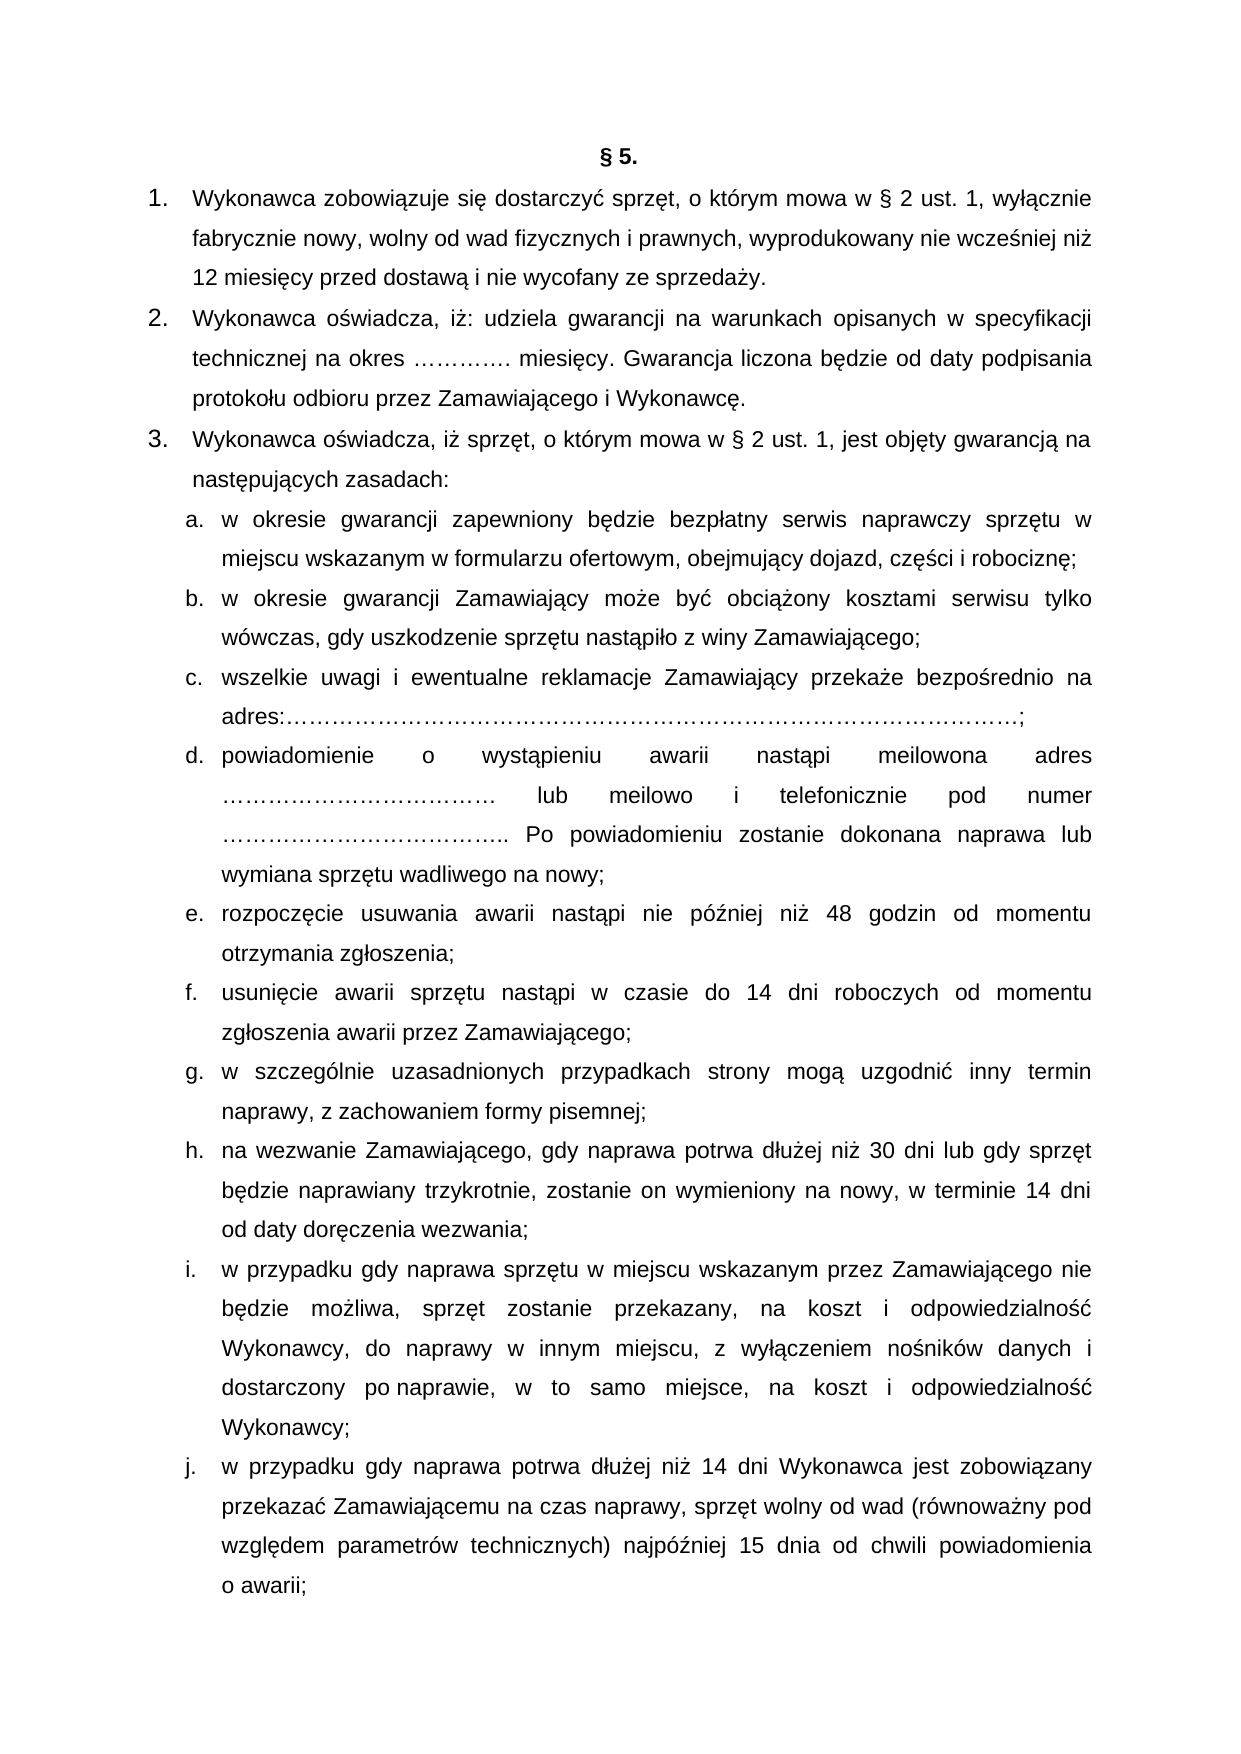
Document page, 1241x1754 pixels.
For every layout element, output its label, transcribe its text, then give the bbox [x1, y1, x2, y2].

list powiadomienie o wystąpieniu awarii nastąpi meilowona adres ……………………………… lub meilowo i telefonicznie pod numer ……………………………….. Po powiadomieniu zostanie dokonana naprawa lub wymiana sprzętu wadliwego na nowy; [185, 742, 1092, 887]
list w okresie gwarancji zapewniony będzie bezpłatny serwis naprawczy sprzętu w miejscu wskazanym w formularzu ofertowym, obejmujący dojazd, części i robociznę; [185, 506, 1092, 571]
list usunięcie awarii sprzętu nastąpi w czasie do 14 dni roboczych od momentu zgłoszenia awarii przez Zamawiającego; [185, 979, 1092, 1045]
list Wykonawca oświadcza, iż: udziela gwarancji na warunkach opisanych w specyfikacji technicznej na okres …………. miesięcy. Gwarancja liczona będzie od daty podpisania protokołu odbioru przez Zamawiającego i Wykonawcę. [148, 303, 1092, 411]
list w szczególnie uzasadnionych przypadkach strony mogą uzgodnić inny termin naprawy, z zachowaniem formy pisemnej; [185, 1058, 1092, 1124]
text § 5. [146, 143, 1092, 169]
list w przypadku gdy naprawa sprzętu w miejscu wskazanym przez Zamawiającego nie będzie możliwa, sprzęt zostanie przekazany, na koszt i odpowiedzialność Wykonawcy, do naprawy w innym miejscu, z wyłączeniem nośników danych i dostarczony po naprawie, w to samo miejsce, na koszt i odpowiedzialność Wykonawcy; [185, 1256, 1092, 1440]
list Wykonawca oświadcza, iż sprzęt, o którym mowa w § 2 ust. 1, jest objęty gwarancją na następujących zasadach: [148, 424, 1092, 492]
list na wezwanie Zamawiającego, gdy naprawa potrwa dłużej niż 30 dni lub gdy sprzęt będzie naprawiany trzykrotnie, zostanie on wymieniony na nowy, w terminie 14 dni od daty doręczenia wezwania; [185, 1137, 1092, 1243]
list wszelkie uwagi i ewentualne reklamacje Zamawiający przekaże bezpośrednio na adres:……………………………………………………………………………………; [185, 663, 1092, 729]
list w okresie gwarancji Zamawiający może być obciążony kosztami serwisu tylko wówczas, gdy uszkodzenie sprzętu nastąpiło z winy Zamawiającego; [185, 584, 1092, 650]
list w przypadku gdy naprawa potrwa dłużej niż 14 dni Wykonawca jest zobowiązany przekazać Zamawiającemu na czas naprawy, sprzęt wolny od wad (równoważny pod względem parametrów technicznych) najpóźniej 15 dnia od chwili powiadomienia o awarii; [185, 1453, 1092, 1598]
list rozpoczęcie usuwania awarii nastąpi nie później niż 48 godzin od momentu otrzymania zgłoszenia; [185, 900, 1092, 966]
list Wykonawca zobowiązuje się dostarczyć sprzęt, o którym mowa w § 2 ust. 1, wyłącznie fabrycznie nowy, wolny od wad fizycznych i prawnych, wyprodukowany nie wcześniej niż 12 miesięcy przed dostawą i nie wycofany ze sprzedaży. [148, 183, 1092, 290]
